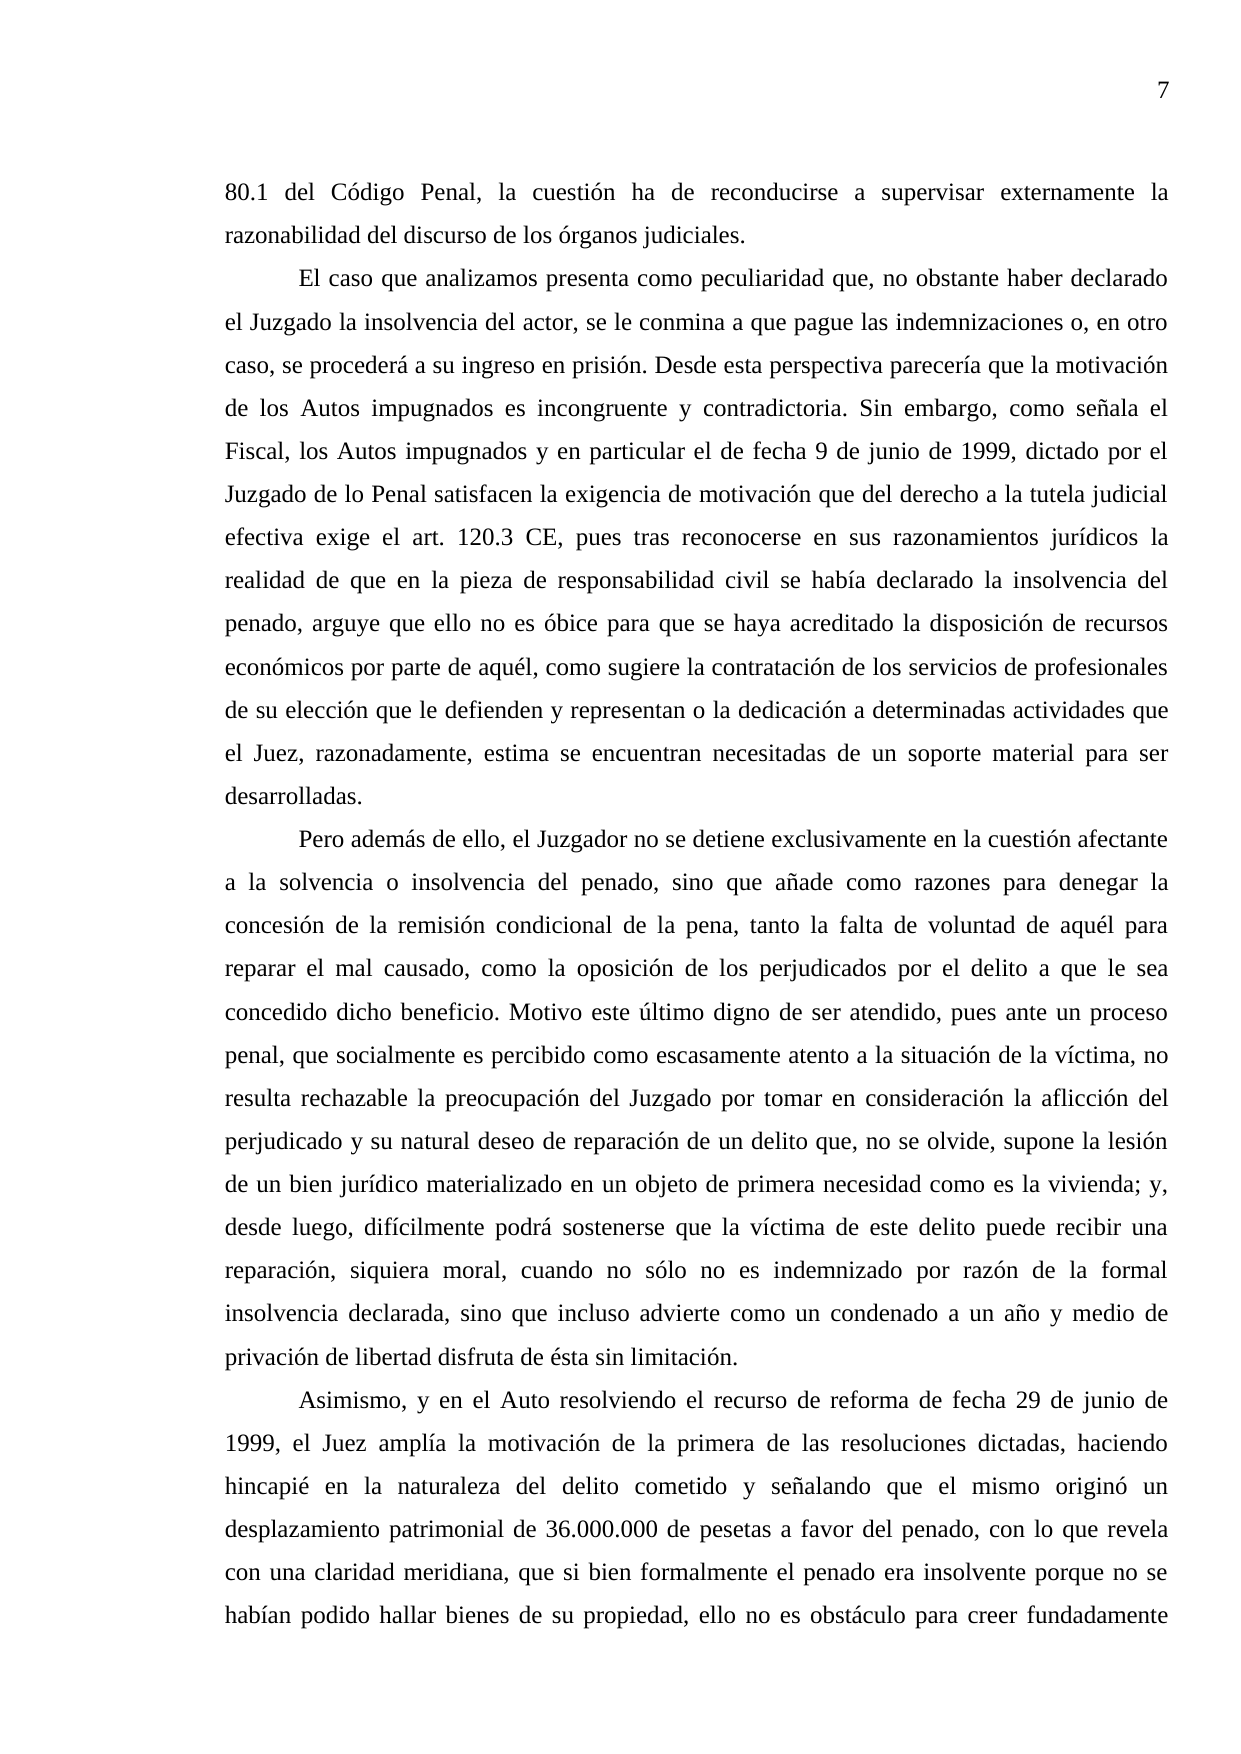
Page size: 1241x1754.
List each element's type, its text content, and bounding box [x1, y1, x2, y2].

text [224, 177, 1169, 249]
text Pero además de ello, el Juzgador no se detiene exclusivamente en la cuestión afectante a la solvencia o insolvencia del penado, sino que añade como razones para denegar la concesión de la remisión condicional de la pena, tanto la falta de voluntad de aquél para reparar el mal causado, como la oposición de los perjudicados por el delito a que le sea concedido dicho beneficio. Motivo este último digno de ser atendido, pues ante un proceso penal, que socialmente es percibido como escasamente atento a la situación de la víctima, no resulta rechazable la preocupación del Juzgado por tomar en consideración la aflicción del perjudicado y su natural deseo de reparación de un delito que, no se olvide, supone la lesión de un bien jurídico materializado en un objeto de primera necesidad como es la vivienda; y, desde luego, difícilmente podrá sostenerse que la víctima de este delito puede recibir una reparación, siquiera moral, cuando no sólo no es indemnizado por razón de la formal insolvencia declarada, sino que incluso advierte como un condenado a un año y medio de privación de libertad disfruta de ésta sin limitación. [224, 824, 1169, 1370]
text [224, 1385, 1169, 1629]
text El caso que analizamos presenta como peculiaridad que, no obstante haber declarado el Juzgado la insolvencia del actor, se le conmina a que pague las indemnizaciones o, en otro caso, se procederá a su ingreso en prisión. Desde esta perspectiva parecería que la motivación de los Autos impugnados es incongruente y contradictoria. Sin embargo, como señala el Fiscal, los Autos impugnados y en particular el de fecha 9 de junio de 1999, dictado por el Juzgado de lo Penal satisfacen la exigencia de motivación que del derecho a la tutela judicial efectiva exige el art. 120.3 CE, pues tras reconocerse en sus razonamientos jurídicos la realidad de que en la pieza de responsabilidad civil se había declarado la insolvencia del penado, arguye que ello no es óbice para que se haya acreditado la disposición de recursos económicos por parte de aquél, como sugiere la contratación de los servicios de profesionales de su elección que le defienden y representan o la dedicación a determinadas actividades que el Juez, razonadamente, estima se encuentran necesitadas de un soporte material para ser desarrolladas. [224, 263, 1169, 810]
